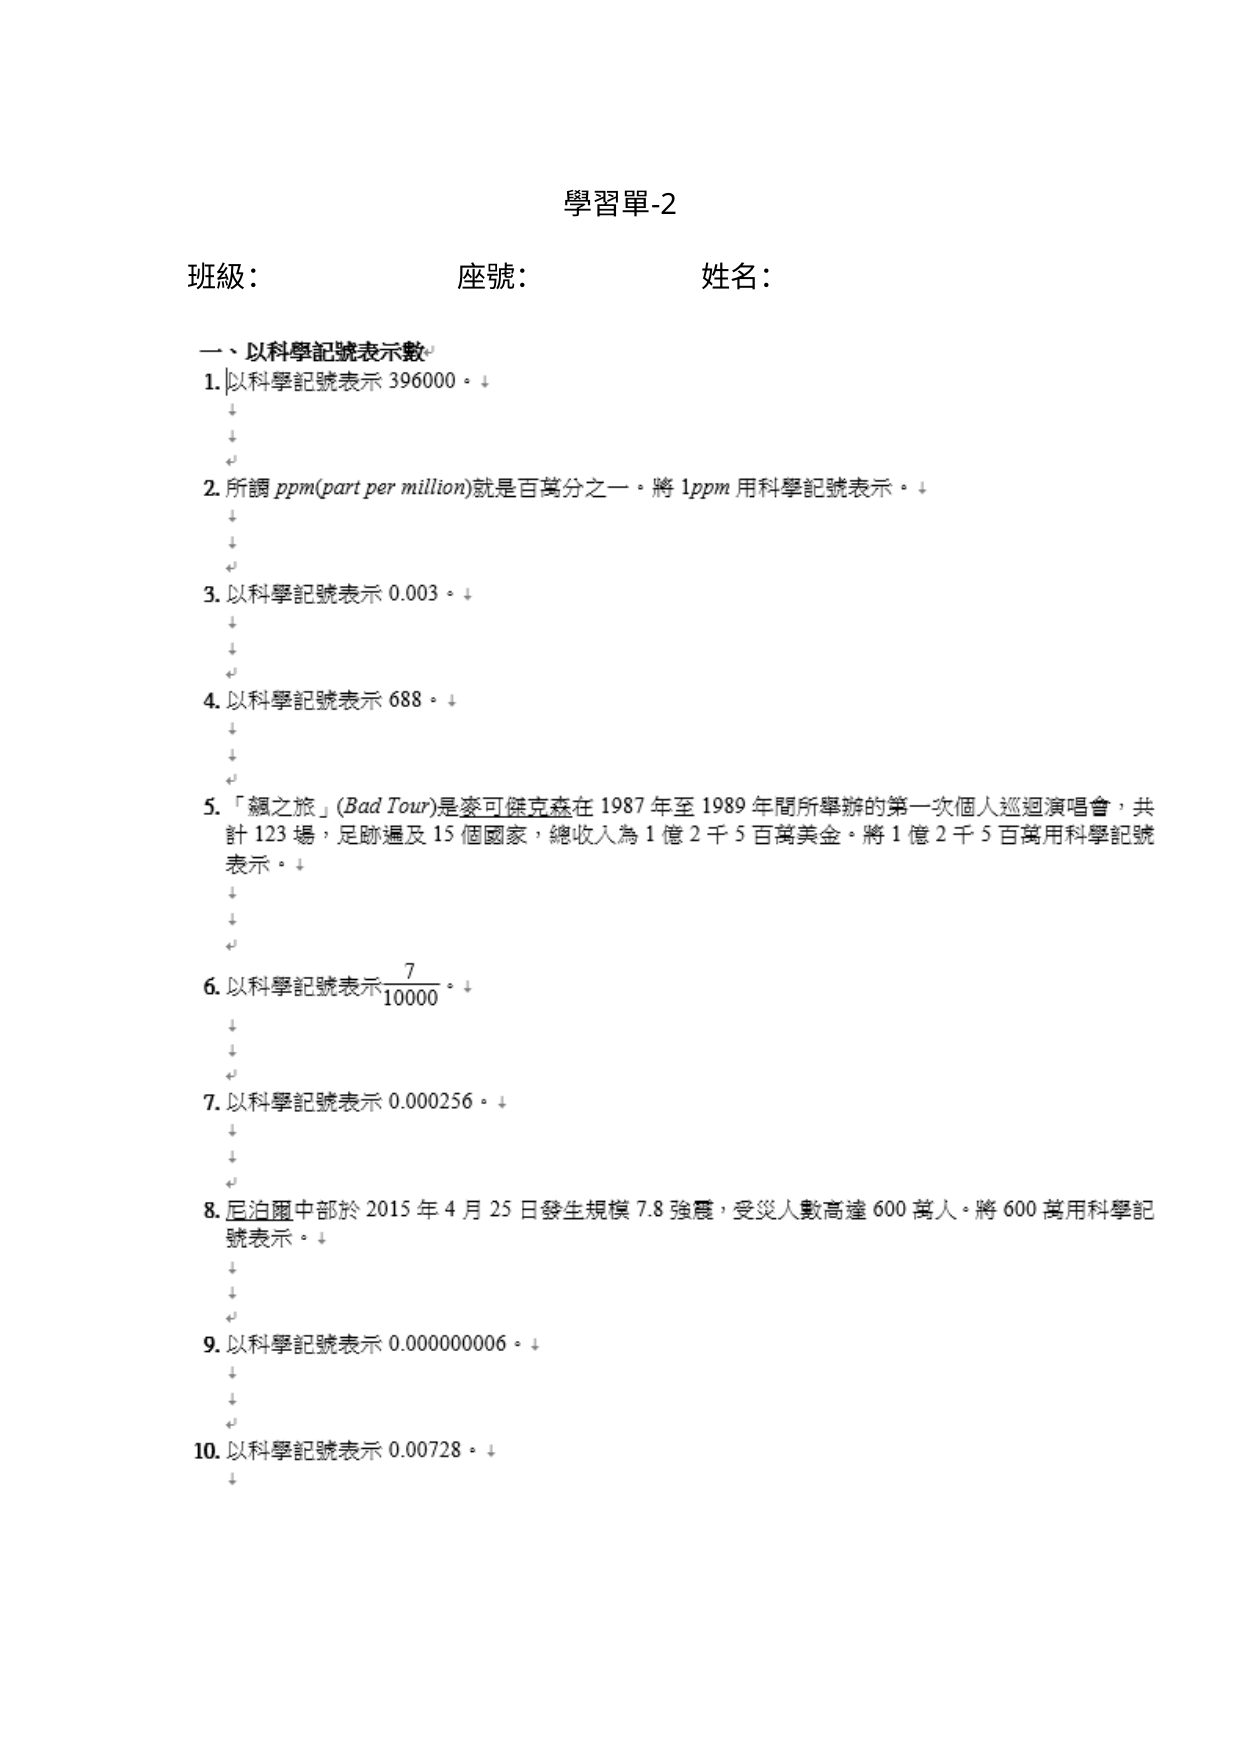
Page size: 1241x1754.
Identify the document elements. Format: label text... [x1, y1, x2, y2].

text 學習單-2 [187, 181, 1053, 223]
text 班級： 座號： 姓名： [187, 253, 1053, 296]
picture [187, 335, 1167, 1487]
